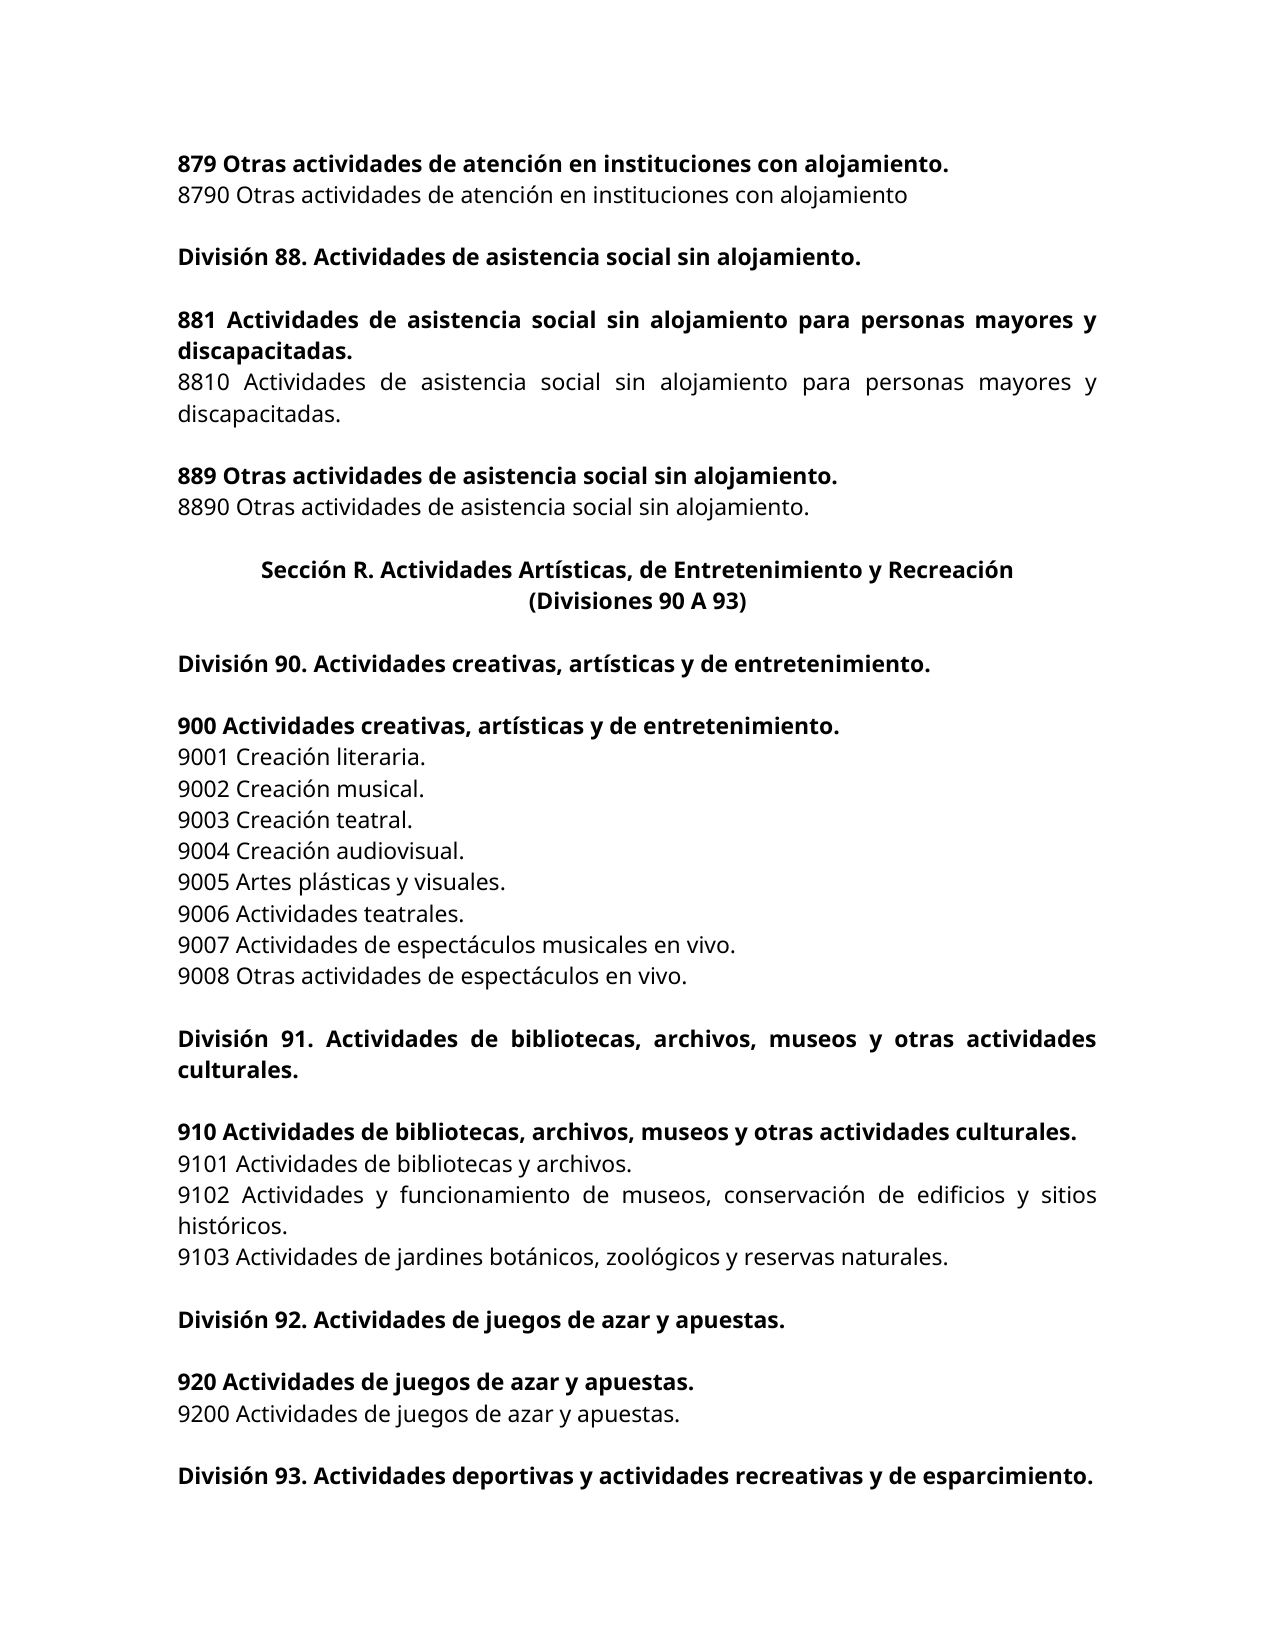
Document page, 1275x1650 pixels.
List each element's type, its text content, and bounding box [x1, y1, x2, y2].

text 8810 Actividades de asistencia social sin alojamiento para personas mayores y discapacitadas. [177, 366, 1098, 429]
text 9103 Actividades de jardines botánicos, zoológicos y reservas naturales. [177, 1241, 1098, 1273]
text 9008 Otras actividades de espectáculos en vivo. [177, 960, 1098, 991]
text Sección R. Actividades Artísticas, de Entretenimiento y Recreación [177, 554, 1098, 585]
text 910 Actividades de bibliotecas, archivos, museos y otras actividades culturales. [177, 1116, 1098, 1148]
text 9200 Actividades de juegos de azar y apuestas. [177, 1398, 1098, 1429]
text 9006 Actividades teatrales. [177, 898, 1098, 929]
text 9002 Creación musical. [177, 773, 1098, 804]
text División 93. Actividades deportivas y actividades recreativas y de esparcimiento. [177, 1460, 1098, 1491]
text 8890 Otras actividades de asistencia social sin alojamiento. [177, 491, 1098, 523]
text (Divisiones 90 A 93) [177, 585, 1098, 616]
text 881 Actividades de asistencia social sin alojamiento para personas mayores y discapacitadas. [177, 304, 1098, 366]
text División 88. Actividades de asistencia social sin alojamiento. [177, 241, 1098, 273]
text División 90. Actividades creativas, artísticas y de entretenimiento. [177, 648, 1098, 679]
text 9102 Actividades y funcionamiento de museos, conservación de edificios y sitios históricos. [177, 1179, 1098, 1241]
text 879 Otras actividades de atención en instituciones con alojamiento. [177, 148, 1098, 179]
text 9101 Actividades de bibliotecas y archivos. [177, 1148, 1098, 1179]
text 9004 Creación audiovisual. [177, 835, 1098, 866]
text División 91. Actividades de bibliotecas, archivos, museos y otras actividades culturales. [177, 1023, 1098, 1085]
text 889 Otras actividades de asistencia social sin alojamiento. [177, 460, 1098, 491]
text 920 Actividades de juegos de azar y apuestas. [177, 1366, 1098, 1398]
text 9007 Actividades de espectáculos musicales en vivo. [177, 929, 1098, 960]
text 9003 Creación teatral. [177, 804, 1098, 835]
text División 92. Actividades de juegos de azar y apuestas. [177, 1304, 1098, 1335]
text 8790 Otras actividades de atención en instituciones con alojamiento [177, 179, 1098, 210]
text 9001 Creación literaria. [177, 741, 1098, 773]
text 9005 Artes plásticas y visuales. [177, 866, 1098, 898]
text 900 Actividades creativas, artísticas y de entretenimiento. [177, 710, 1098, 741]
